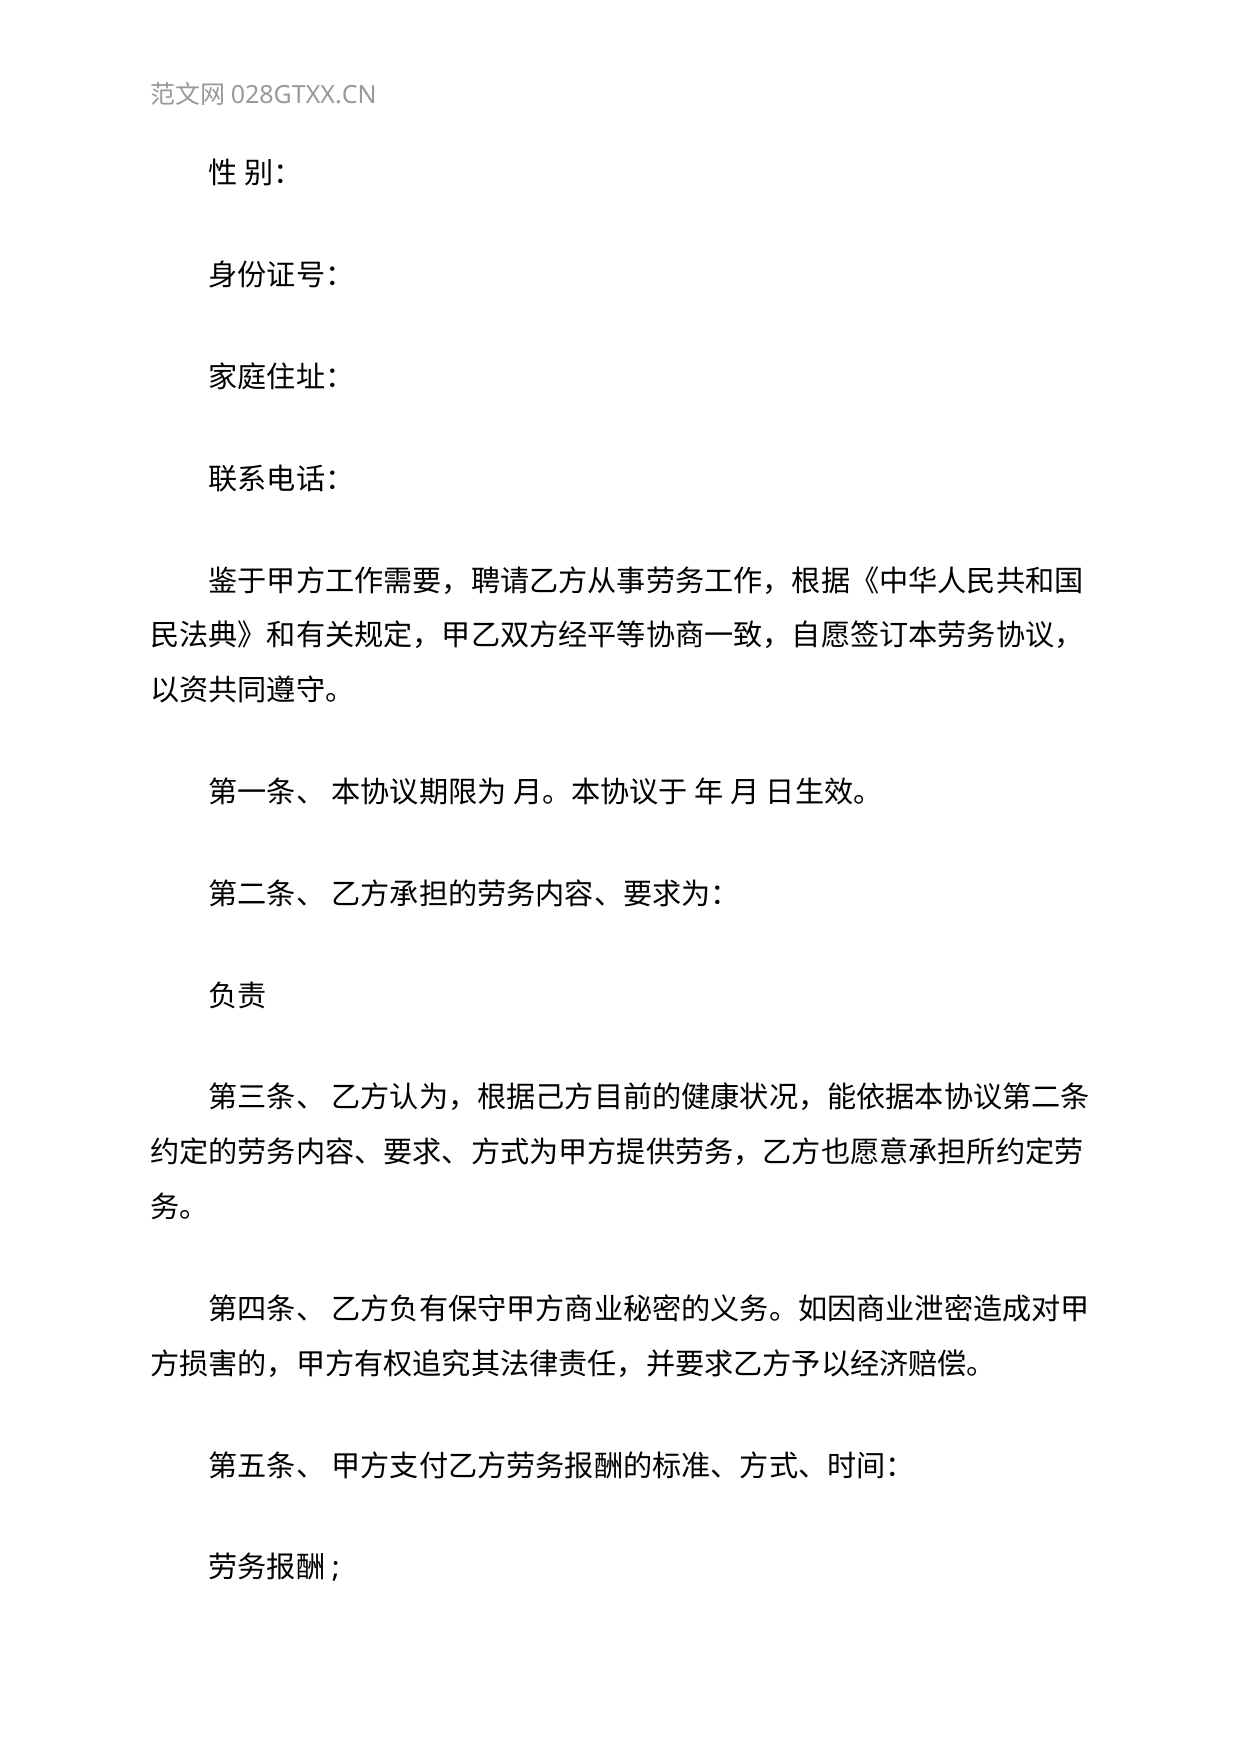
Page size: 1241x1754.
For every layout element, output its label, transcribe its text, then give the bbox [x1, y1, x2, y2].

text 第一条、 本协议期限为 月。本协议于 年 月 日生效。 [150, 769, 1090, 811]
text 性 别： [150, 150, 1090, 192]
text 第三条、 乙方认为，根据己方目前的健康状况，能依据本协议第二条约定的劳务内容、要求、方式为甲方提供劳务，乙方也愿意承担所约定劳务。 [150, 1074, 1090, 1226]
text 第五条、 甲方支付乙方劳务报酬的标准、方式、时间： [150, 1442, 1090, 1484]
text 身份证号： [150, 252, 1090, 294]
text 联系电话： [150, 455, 1090, 498]
text 负责 [150, 972, 1090, 1014]
text 家庭住址： [150, 353, 1090, 396]
text 第四条、 乙方负有保守甲方商业秘密的义务。如因商业泄密造成对甲方损害的，甲方有权追究其法律责任，并要求乙方予以经济赔偿。 [150, 1286, 1090, 1383]
text 劳务报酬 ; [150, 1544, 1090, 1586]
text 鉴于甲方工作需要，聘请乙方从事劳务工作，根据《中华人民共和国民法典》和有关规定，甲乙双方经平等协商一致，自愿签订本劳务协议，以资共同遵守。 [150, 557, 1090, 709]
text 第二条、 乙方承担的劳务内容、要求为： [150, 870, 1090, 913]
